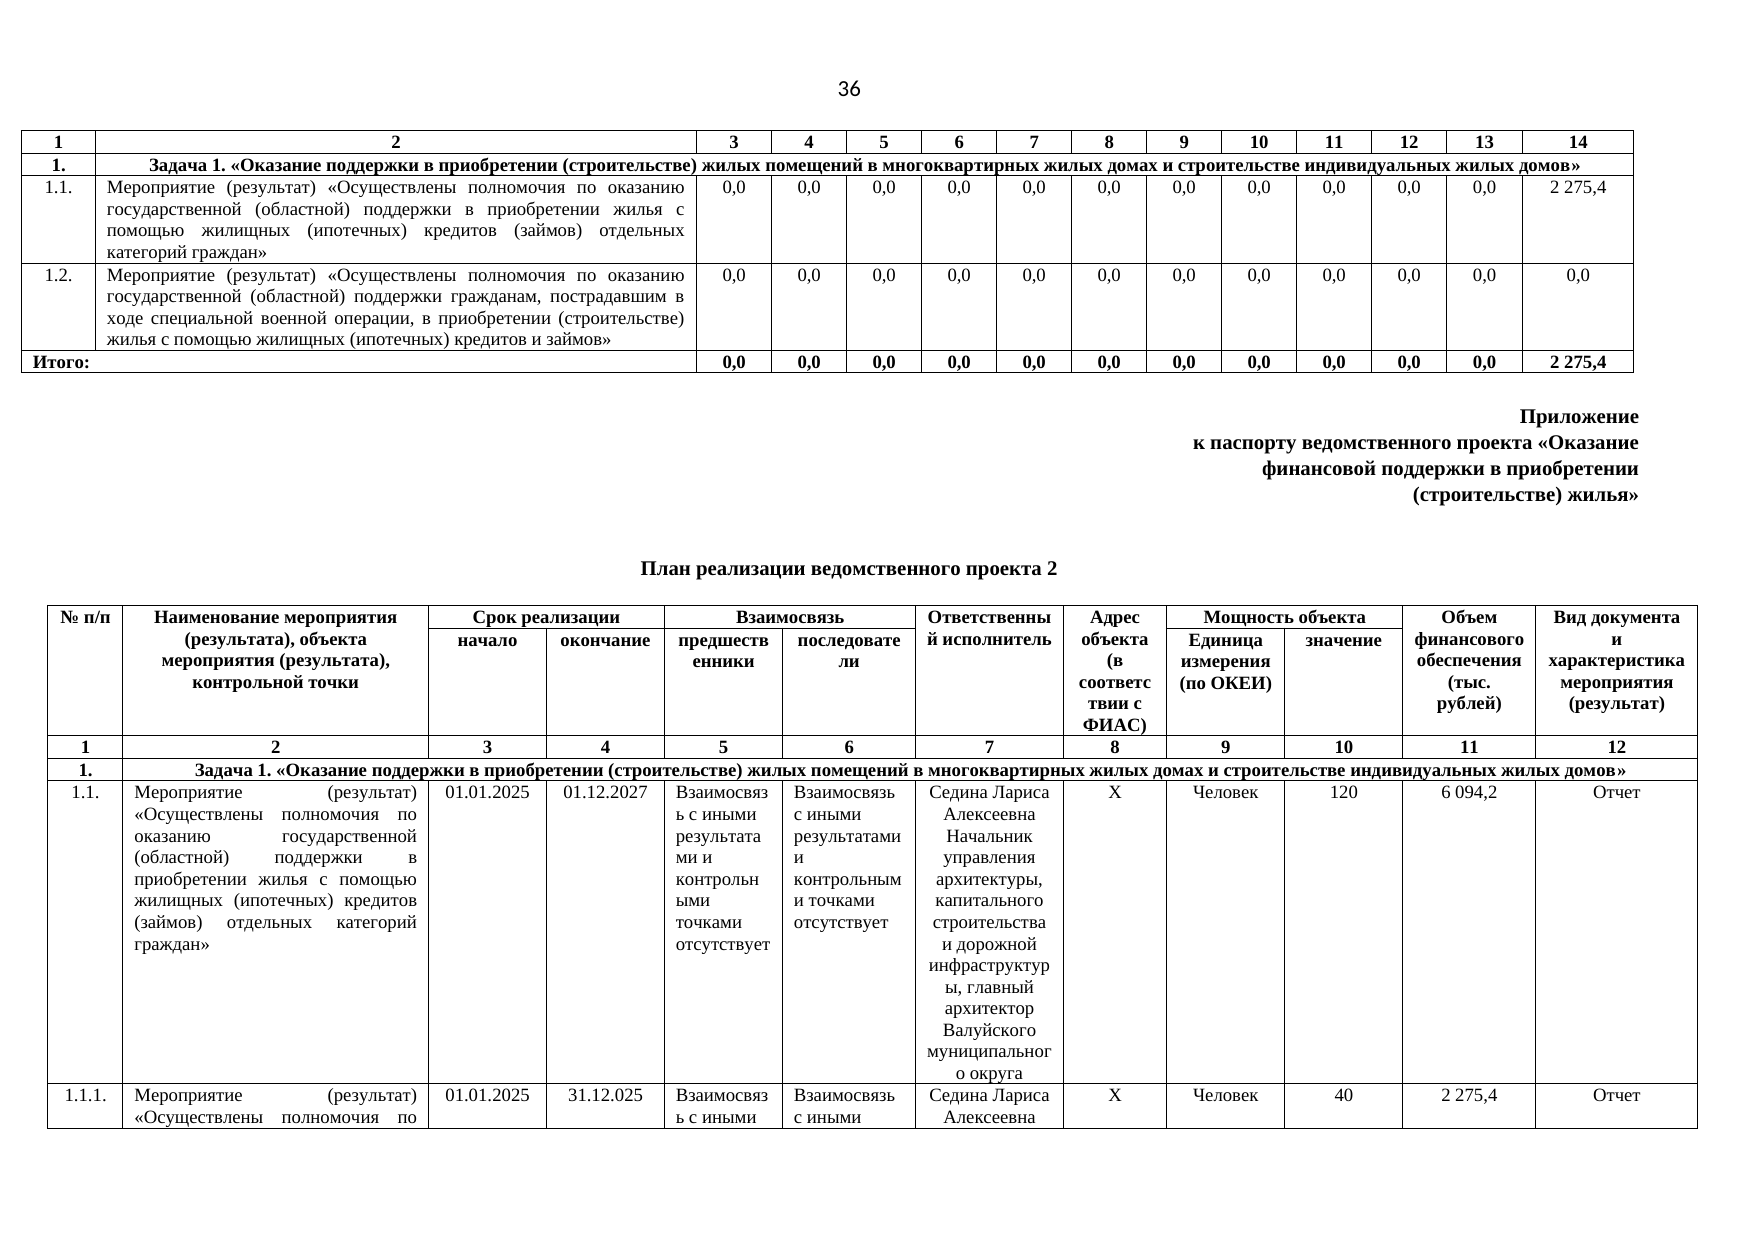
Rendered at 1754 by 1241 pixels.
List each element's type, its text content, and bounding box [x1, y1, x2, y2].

table_cell последователи [783, 629, 915, 735]
table_cell 6 [922, 131, 996, 152]
table_cell 0,0 [1297, 264, 1371, 350]
table_cell 12 [1536, 736, 1697, 758]
table_cell 5 [665, 736, 782, 758]
table_cell 0,0 [697, 176, 771, 262]
table_cell 0,0 [772, 264, 846, 350]
table_cell 0,0 [922, 176, 996, 262]
table_cell предшественники [665, 629, 782, 735]
table_header Объем финансового обеспечения (тыс. рублей) [1403, 606, 1535, 735]
table_cell 13 [1447, 131, 1522, 152]
table_cell 0,0 [772, 351, 846, 372]
table_header Ответственный исполнитель [916, 606, 1063, 735]
table_cell Задача 1. «Оказание поддержки в приобретении (строительстве) жилых помещений в многоквартирных жилых домах и строительстве индивидуальных жилых домов» [96, 154, 1633, 175]
table_cell Отчет [1536, 781, 1697, 1083]
table_cell 0,0 [697, 351, 771, 372]
table_cell 12 [1372, 131, 1446, 152]
table_cell 6 [783, 736, 915, 758]
table_cell Взаимосвязь с иными результатами и контрольными точками отсутствует [783, 1084, 915, 1127]
table_cell Единица измерения (по ОКЕИ) [1167, 629, 1284, 735]
table_cell 2 [96, 131, 696, 152]
table_cell 01.01.2025 [429, 1084, 546, 1127]
table_header Вид документа и характеристика мероприятия (результат) [1536, 606, 1697, 735]
table_cell 0,0 [1147, 176, 1221, 262]
table_cell 0,0 [997, 176, 1071, 262]
table_cell Итого: [22, 351, 696, 372]
table_cell 0,0 [847, 176, 921, 262]
table_cell Х [1064, 1084, 1166, 1127]
table_cell 1 [48, 736, 122, 758]
table_cell 14 [1523, 131, 1633, 152]
table_cell 2 275,4 [1523, 176, 1633, 262]
text План реализации ведомственного проекта 2 [59, 508, 1639, 580]
table_cell 01.12.2027 [547, 781, 664, 1083]
table_cell 0,0 [1372, 351, 1446, 372]
table_cell 01.01.2025 [429, 781, 546, 1083]
table_header Срок реализации [429, 606, 664, 627]
table_cell 2 275,4 [1403, 1084, 1535, 1127]
table_cell 1.1. [48, 781, 122, 1083]
table_cell 0,0 [1222, 351, 1296, 372]
table_cell 120 [1285, 781, 1402, 1083]
table_cell 0,0 [847, 264, 921, 350]
table_cell 1.1. [22, 176, 95, 262]
table_cell 0,0 [922, 264, 996, 350]
table_cell 1 [22, 131, 95, 152]
table_cell 9 [1147, 131, 1221, 152]
table_cell 5 [847, 131, 921, 152]
table_header Взаимосвязь [665, 606, 915, 627]
table_cell 0,0 [1297, 176, 1371, 262]
table_cell 8 [1064, 736, 1166, 758]
table_cell 11 [1297, 131, 1371, 152]
table_cell 0,0 [1447, 351, 1522, 372]
table_cell 0,0 [1222, 176, 1296, 262]
table_cell 3 [697, 131, 771, 152]
table_cell 0,0 [1372, 176, 1446, 262]
table_cell 0,0 [847, 351, 921, 372]
table_cell 0,0 [1147, 351, 1221, 372]
table_cell 4 [547, 736, 664, 758]
table_cell 0,0 [1072, 264, 1146, 350]
table_cell 0,0 [697, 264, 771, 350]
table_header Адрес объекта (в соответствии с ФИАС) [1064, 606, 1166, 735]
table_cell значение [1285, 629, 1402, 735]
table_cell 0,0 [1447, 176, 1522, 262]
table_cell 40 [1285, 1084, 1402, 1127]
table_cell 7 [916, 736, 1063, 758]
table_cell 10 [1285, 736, 1402, 758]
table_cell 0,0 [997, 351, 1071, 372]
table_cell Взаимосвязь с иными результатами и контрольными точками отсутствует [665, 1084, 782, 1127]
table_cell 6 094,2 [1403, 781, 1535, 1083]
table_header Наименование мероприятия (результата), объекта мероприятия (результата), контрольной точки [123, 606, 428, 735]
table_cell 0,0 [1072, 351, 1146, 372]
table_cell 1.1.1. [48, 1084, 122, 1127]
table_header Мощность объекта [1167, 606, 1402, 627]
table_cell 9 [1167, 736, 1284, 758]
table_cell начало [429, 629, 546, 735]
table_cell 8 [1072, 131, 1146, 152]
table_cell 3 [429, 736, 546, 758]
table_cell 7 [997, 131, 1071, 152]
table_cell Человек [1167, 781, 1284, 1083]
table_cell 0,0 [772, 176, 846, 262]
table_cell 1. [22, 154, 95, 175]
table_cell 0,0 [1372, 264, 1446, 350]
table_cell 0,0 [1147, 264, 1221, 350]
table_cell Мероприятие (результат) «Осуществлены полномочия по оказанию государственной (областной) поддержки в приобретении жилья с помощью жилищных (ипотечных) кредитов (займов) отдельных категорий граждан» [123, 781, 428, 1083]
table_cell Х [1064, 781, 1166, 1083]
table_cell 2 275,4 [1523, 351, 1633, 372]
table_cell Отчет [1536, 1084, 1697, 1127]
table_cell 0,0 [1222, 264, 1296, 350]
table_cell 1.2. [22, 264, 95, 350]
table_cell Человек [1167, 1084, 1284, 1127]
table_cell 31.12.025 [547, 1084, 664, 1127]
table_header № п/п [48, 606, 122, 735]
table_cell 0,0 [922, 351, 996, 372]
table_cell 4 [772, 131, 846, 152]
table_cell окончание [547, 629, 664, 735]
table_cell Мероприятие (результат) «Осуществлены полномочия по оказанию государственной (областной) поддержки в приобретении жилья с помощью жилищных (ипотечных) кредитов (займов) отдельных категорий граждан» [96, 176, 696, 262]
table_cell 0,0 [1072, 176, 1146, 262]
table_cell Задача 1. «Оказание поддержки в приобретении (строительстве) жилых помещений в многоквартирных жилых домах и строительстве индивидуальных жилых домов» [123, 759, 1697, 780]
table_cell 0,0 [997, 264, 1071, 350]
table_cell 2 [123, 736, 428, 758]
text Приложение к паспорту ведомственного проекта «Оказание финансовой поддержки в приобретении (строительстве) жилья» [59, 404, 1639, 506]
table_cell 1. [48, 759, 122, 780]
table_cell Взаимосвязь с иными результатами и контрольными точками отсутствует [665, 781, 782, 1083]
table_cell 0,0 [1523, 264, 1633, 350]
table_cell 0,0 [1297, 351, 1371, 372]
table_cell 0,0 [1447, 264, 1522, 350]
table_cell 11 [1403, 736, 1535, 758]
table_cell Мероприятие (результат) «Осуществлены полномочия по оказанию государственной (областной) поддержки гражданам, пострадавшим в ходе специальной военной операции, в приобретении (строительстве) жилья с помощью жилищных (ипотечных) кредитов и займов» [96, 264, 696, 350]
table_cell 10 [1222, 131, 1296, 152]
table_cell Взаимосвязь с иными результатами и контрольными точками отсутствует [783, 781, 915, 1083]
